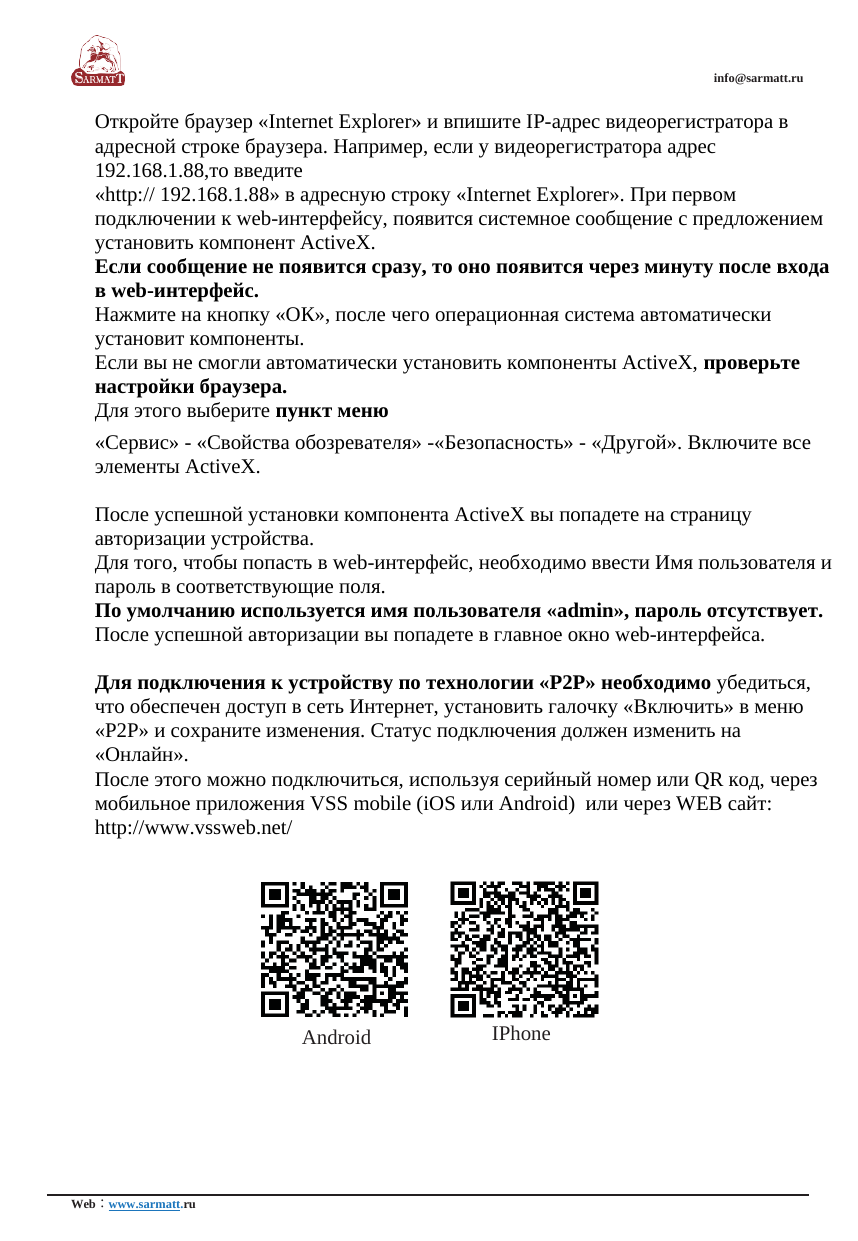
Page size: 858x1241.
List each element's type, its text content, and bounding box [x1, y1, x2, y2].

text Для этого выберите пункт меню [94, 398, 836, 422]
text Откройте браузер «Internet Explorer» и впишите IP-адрес видеорегистратора в адресной строке браузера. Например, если у видеорегистратора адрес 192.168.1.88,то введите [94, 109, 836, 182]
text Если сообщение не появится сразу, то оно появится через минуту после входа в web-интерфейс. [94, 254, 836, 302]
text После успешной установки компонента ActiveX вы попадете на страницу авторизации устройства. [94, 502, 836, 550]
text Если вы не смогли автоматически установить компоненты ActiveX, проверьте настройки браузера. [94, 350, 836, 398]
text «Сервис» - «Свойства обозревателя» -«Безопасность» - «Другой». Включите все элементы ActiveX. [94, 429, 836, 478]
text После успешной авторизации вы попадете в главное окно web-интерфейса. [94, 622, 836, 646]
picture [71, 35, 125, 86]
text По умолчанию используется имя пользователя «admin», пароль отсутствует. [94, 598, 836, 622]
text Нажмите на кнопку «ОК», после чего операционная система автоматически установит компоненты. [94, 302, 836, 350]
text После этого можно подключиться, используя серийный номер или QR код, через мобильное приложения VSS mobile (iOS или Android) или через WEB сайт: http://www.vssweb.net/ [94, 766, 836, 839]
text «http:// 192.168.1.88» в адресную строку «Internet Explorer». При первом подключении к web-интерфейсу, появится системное сообщение с предложением установить компонент ActiveX. [94, 182, 836, 254]
picture [257, 878, 412, 1021]
picture [447, 878, 602, 1021]
text Для подключения к устройству по технологии «P2P» необходимо убедиться, что обеспечен доступ в сеть Интернет, установить галочку «Включить» в меню «P2P» и сохраните изменения. Статус подключения должен изменить на «Онлайн». [94, 670, 836, 766]
text Для того, чтобы попасть в web-интерфейс, необходимо ввести Имя пользователя и пароль в соответствующие поля. [94, 550, 836, 598]
